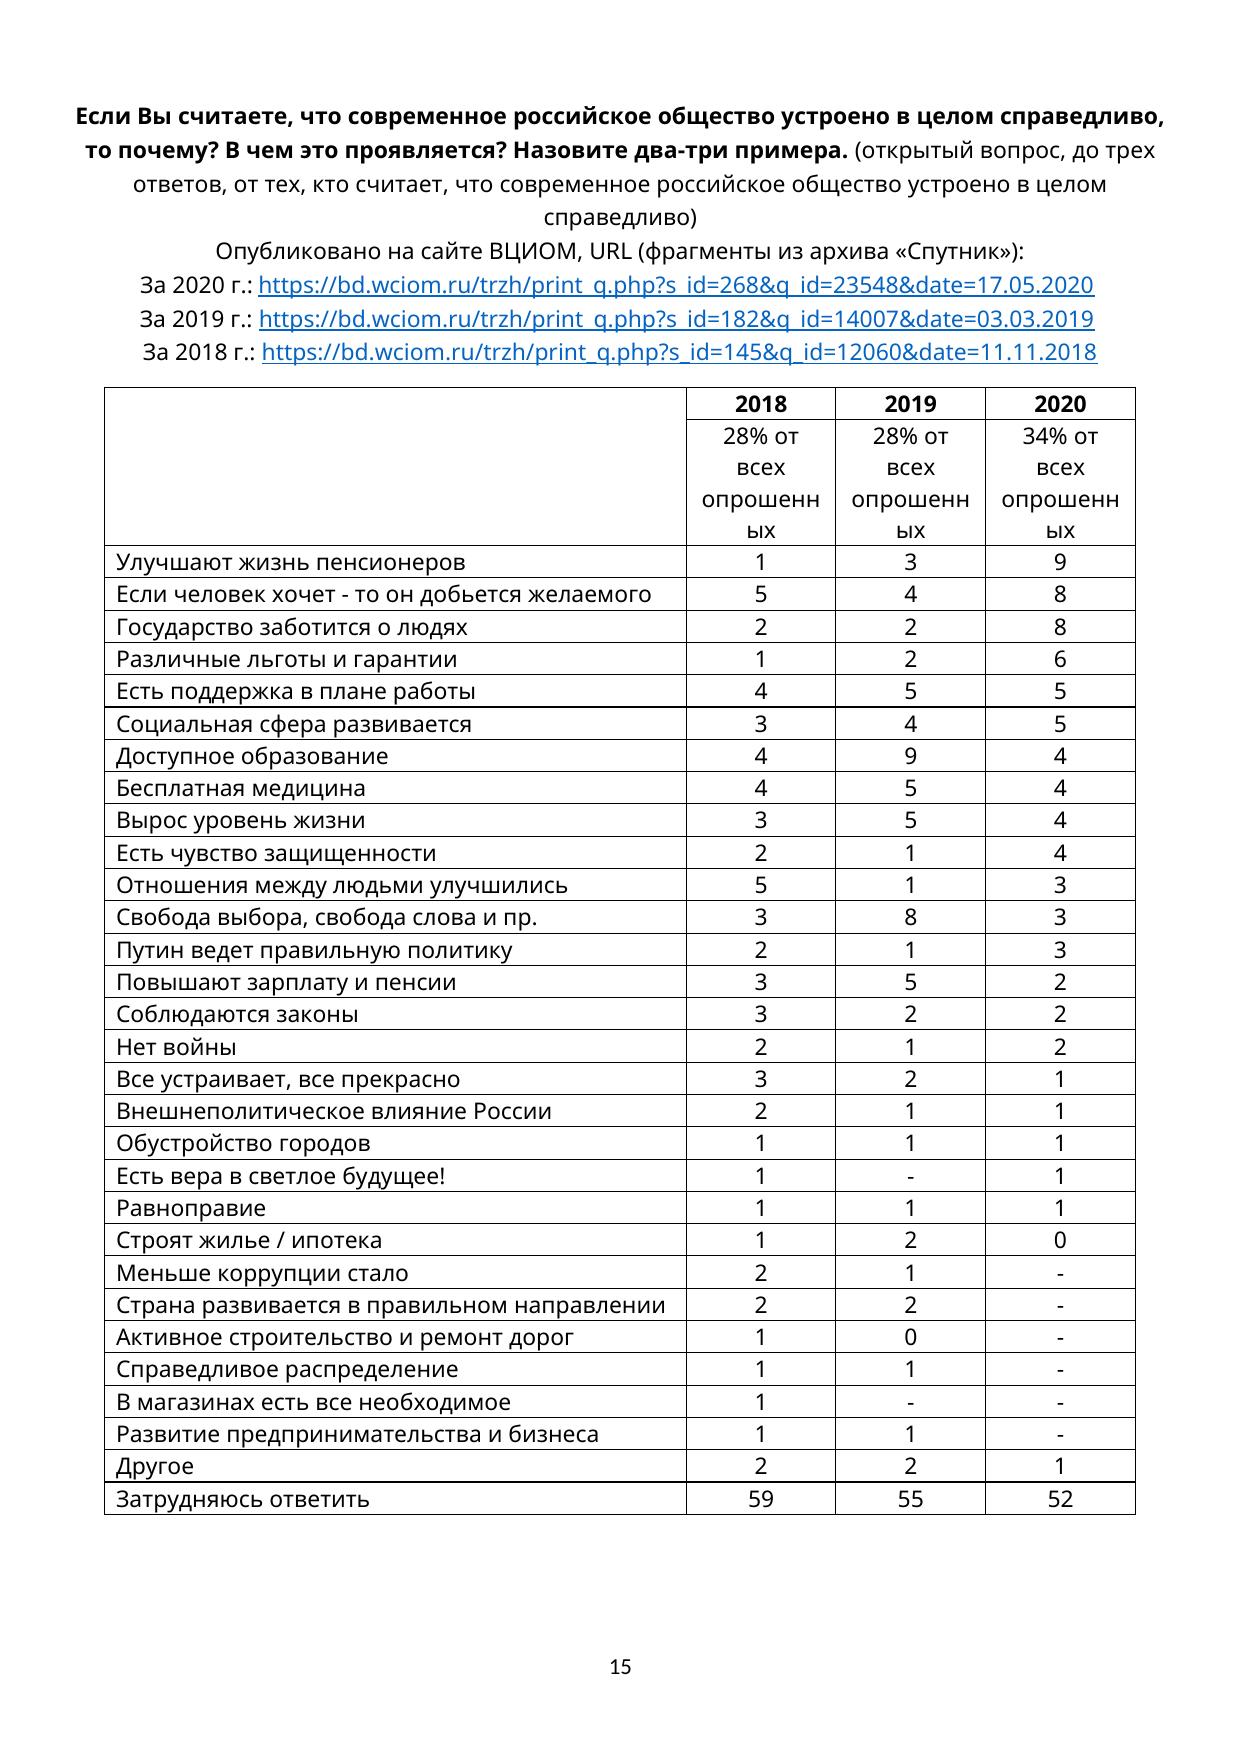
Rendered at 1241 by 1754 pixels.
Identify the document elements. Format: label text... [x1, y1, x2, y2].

table_header 2020 [986, 388, 1135, 419]
table_cell 4 [986, 772, 1135, 803]
table_cell 5 [836, 675, 985, 706]
table_cell - [836, 1160, 985, 1191]
table_cell 2 [986, 966, 1135, 997]
table_cell 59 [687, 1483, 835, 1514]
table_cell 1 [836, 1030, 985, 1062]
text Если Вы считаете, что современное российское общество устроено в целом справедливо, то почему? В чем это проявляется? Назовите два-три примера. (открытый вопрос, до трех ответов, от тех, кто считает, что современное российское общество устроено в целом справедливо) Опубликовано на сайте ВЦИОМ, URL (фрагменты из архива «Спутник»): За 2020 г.: https://bd.wciom.ru/trzh/print_q.php?s_id=268&q_id=23548&date=17.05.2020 За 2019 г.: https://bd.wciom.ru/trzh/print_q.php?s_id=182&q_id=14007&date=03.03.2019 За 2018 г.: https://bd.wciom.ru/trzh/print_q.php?s_id=145&q_id=12060&date=11.11.2018 [75, 100, 1165, 367]
table_cell Другое [105, 1450, 686, 1481]
table_cell 5 [836, 966, 985, 997]
table_cell Нет войны [105, 1030, 686, 1062]
table_cell 1 [687, 1418, 835, 1449]
table_cell - [986, 1386, 1135, 1417]
table_cell 3 [986, 934, 1135, 965]
table_cell 4 [986, 740, 1135, 771]
table_cell 2 [836, 1289, 985, 1320]
table_cell 1 [687, 1353, 835, 1384]
table_cell 1 [836, 1353, 985, 1384]
table_cell Если человек хочет - то он добьется желаемого [105, 578, 686, 609]
table_cell - [986, 1256, 1135, 1288]
table_cell 1 [836, 837, 985, 868]
table_cell 1 [687, 643, 835, 674]
table_cell Внешнеполитическое влияние России [105, 1095, 686, 1126]
table_cell 3 [986, 901, 1135, 932]
table_cell 2 [836, 1450, 985, 1481]
table_cell 2 [836, 611, 985, 642]
table_cell 1 [836, 934, 985, 965]
table_cell 2 [986, 1030, 1135, 1062]
table_cell Развитие предпринимательства и бизнеса [105, 1418, 686, 1449]
table_cell - [836, 1386, 985, 1417]
table_cell 8 [986, 611, 1135, 642]
table_cell Вырос уровень жизни [105, 804, 686, 836]
table_cell 2 [836, 1224, 985, 1255]
table_cell 1 [687, 1192, 835, 1223]
table_cell Различные льготы и гарантии [105, 643, 686, 674]
table_cell 1 [836, 1095, 985, 1126]
table_cell 8 [986, 578, 1135, 609]
table_cell 2 [836, 1063, 985, 1094]
table_cell Повышают зарплату и пенсии [105, 966, 686, 997]
table_cell 6 [986, 643, 1135, 674]
table_cell Меньше коррупции стало [105, 1256, 686, 1288]
table_cell 2 [687, 837, 835, 868]
table_cell 5 [986, 675, 1135, 706]
table_cell 55 [836, 1483, 985, 1514]
table_cell 1 [986, 1127, 1135, 1158]
table_cell 0 [986, 1224, 1135, 1255]
table_cell 3 [687, 1063, 835, 1094]
table_cell Активное строительство и ремонт дорог [105, 1321, 686, 1352]
table_cell 1 [836, 1127, 985, 1158]
table_cell - [986, 1418, 1135, 1449]
table_cell 1 [986, 1095, 1135, 1126]
table_cell Соблюдаются законы [105, 998, 686, 1029]
table_cell 8 [836, 901, 985, 932]
table_cell Страна развивается в правильном направлении [105, 1289, 686, 1320]
table_cell 3 [687, 708, 835, 739]
table_cell 2 [687, 1450, 835, 1481]
table_cell 5 [986, 708, 1135, 739]
table_cell 2 [687, 934, 835, 965]
table_cell Есть чувство защищенности [105, 837, 686, 868]
table_header 2019 [836, 388, 985, 419]
table_cell Свобода выбора, свобода слова и пр. [105, 901, 686, 932]
table_cell 2 [836, 643, 985, 674]
table_cell 1 [836, 1256, 985, 1288]
table_cell 28% от всех опрошенных [836, 420, 985, 545]
table_cell 4 [836, 578, 985, 609]
table_cell 1 [687, 1386, 835, 1417]
table_cell 3 [687, 804, 835, 836]
table_cell 3 [986, 869, 1135, 900]
table_cell Затрудняюсь ответить [105, 1483, 686, 1514]
table_cell Улучшают жизнь пенсионеров [105, 546, 686, 577]
table_cell 4 [687, 772, 835, 803]
table_cell Государство заботится о людях [105, 611, 686, 642]
table_cell 2 [986, 998, 1135, 1029]
table_cell 1 [986, 1450, 1135, 1481]
table_cell Отношения между людьми улучшились [105, 869, 686, 900]
table_cell 4 [986, 837, 1135, 868]
table_cell 1 [836, 869, 985, 900]
table_cell Бесплатная медицина [105, 772, 686, 803]
table_cell 4 [687, 675, 835, 706]
table_cell 5 [687, 869, 835, 900]
table_cell 2 [687, 1030, 835, 1062]
table_cell 1 [986, 1063, 1135, 1094]
table_header 2018 [687, 388, 835, 419]
table_cell 1 [687, 546, 835, 577]
table_cell 2 [687, 1095, 835, 1126]
table_cell 5 [836, 804, 985, 836]
table_cell В магазинах есть все необходимое [105, 1386, 686, 1417]
table_cell Есть вера в светлое будущее! [105, 1160, 686, 1191]
table_cell 4 [687, 740, 835, 771]
table_cell 4 [986, 804, 1135, 836]
table_cell - [986, 1321, 1135, 1352]
table_cell 9 [986, 546, 1135, 577]
table_cell Обустройство городов [105, 1127, 686, 1158]
table_cell 2 [836, 998, 985, 1029]
table_cell 52 [986, 1483, 1135, 1514]
table_cell Доступное образование [105, 740, 686, 771]
table_cell 1 [687, 1321, 835, 1352]
table_cell Путин ведет правильную политику [105, 934, 686, 965]
table_cell Все устраивает, все прекрасно [105, 1063, 686, 1094]
table_cell 5 [687, 578, 835, 609]
table_cell - [986, 1289, 1135, 1320]
table_cell 1 [687, 1224, 835, 1255]
table_cell 3 [836, 546, 985, 577]
table_cell Строят жилье / ипотека [105, 1224, 686, 1255]
table_cell Социальная сфера развивается [105, 708, 686, 739]
table_cell - [986, 1353, 1135, 1384]
table_cell 1 [687, 1127, 835, 1158]
table_cell 1 [986, 1192, 1135, 1223]
table_header [105, 388, 686, 545]
table_cell 3 [687, 966, 835, 997]
table_cell 9 [836, 740, 985, 771]
table_cell 34% от всех опрошенных [986, 420, 1135, 545]
table_cell 2 [687, 1289, 835, 1320]
table_cell Есть поддержка в плане работы [105, 675, 686, 706]
table_cell 28% от всех опрошенных [687, 420, 835, 545]
table_cell 2 [687, 611, 835, 642]
table_cell 1 [836, 1192, 985, 1223]
table_cell 3 [687, 998, 835, 1029]
table_cell 1 [986, 1160, 1135, 1191]
table_cell 4 [836, 708, 985, 739]
table_cell 1 [687, 1160, 835, 1191]
table_cell 3 [687, 901, 835, 932]
table_cell 2 [687, 1256, 835, 1288]
table_cell 0 [836, 1321, 985, 1352]
table_cell Равноправие [105, 1192, 686, 1223]
table_cell 5 [836, 772, 985, 803]
table_cell Справедливое распределение [105, 1353, 686, 1384]
table_cell 1 [836, 1418, 985, 1449]
